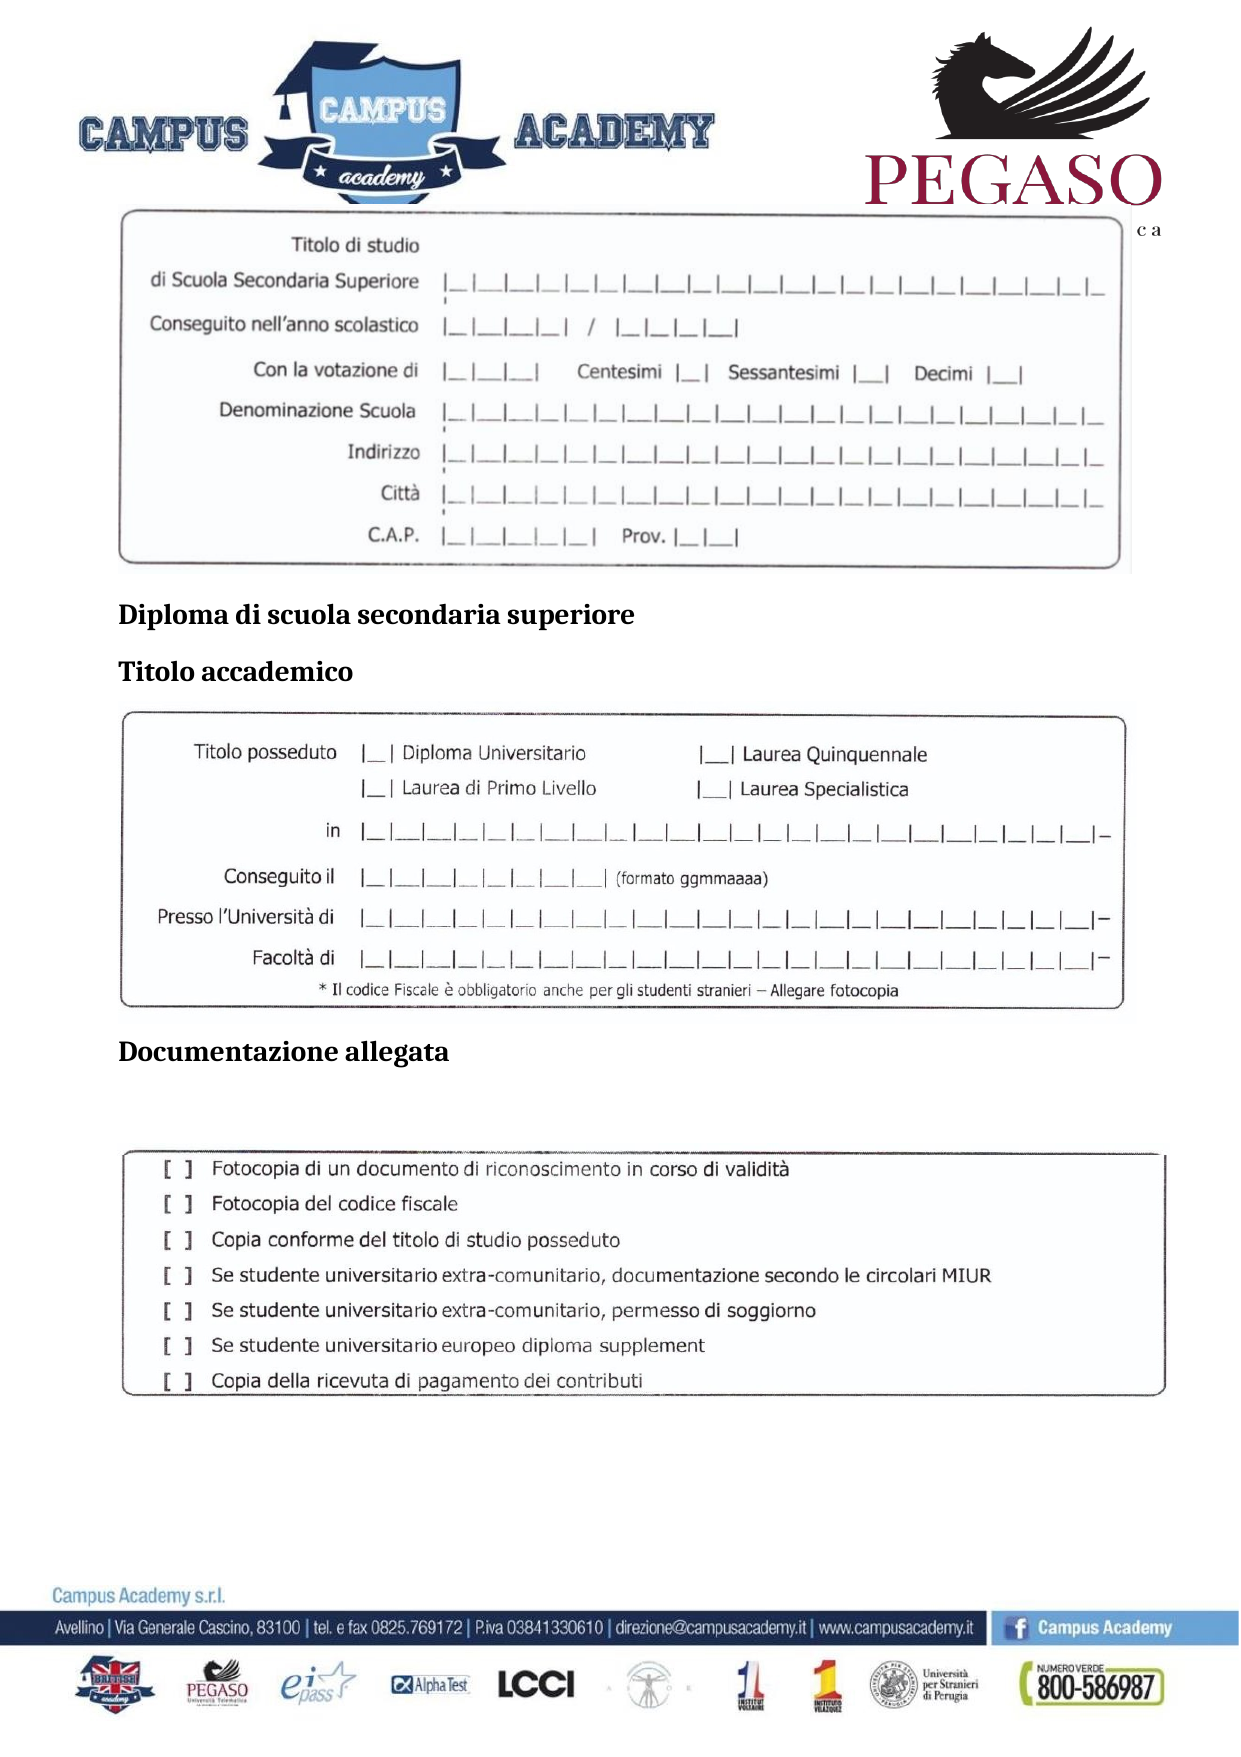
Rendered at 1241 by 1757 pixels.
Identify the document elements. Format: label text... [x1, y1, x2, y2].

picture [71, 23, 1164, 574]
text Diploma di scuola secondaria superiore [118, 598, 1146, 631]
text Titolo accademico [118, 655, 1146, 688]
picture [0, 1585, 1239, 1721]
picture [117, 701, 1137, 1024]
picture [117, 1143, 1170, 1401]
text Documentazione allegata [118, 1035, 1146, 1069]
